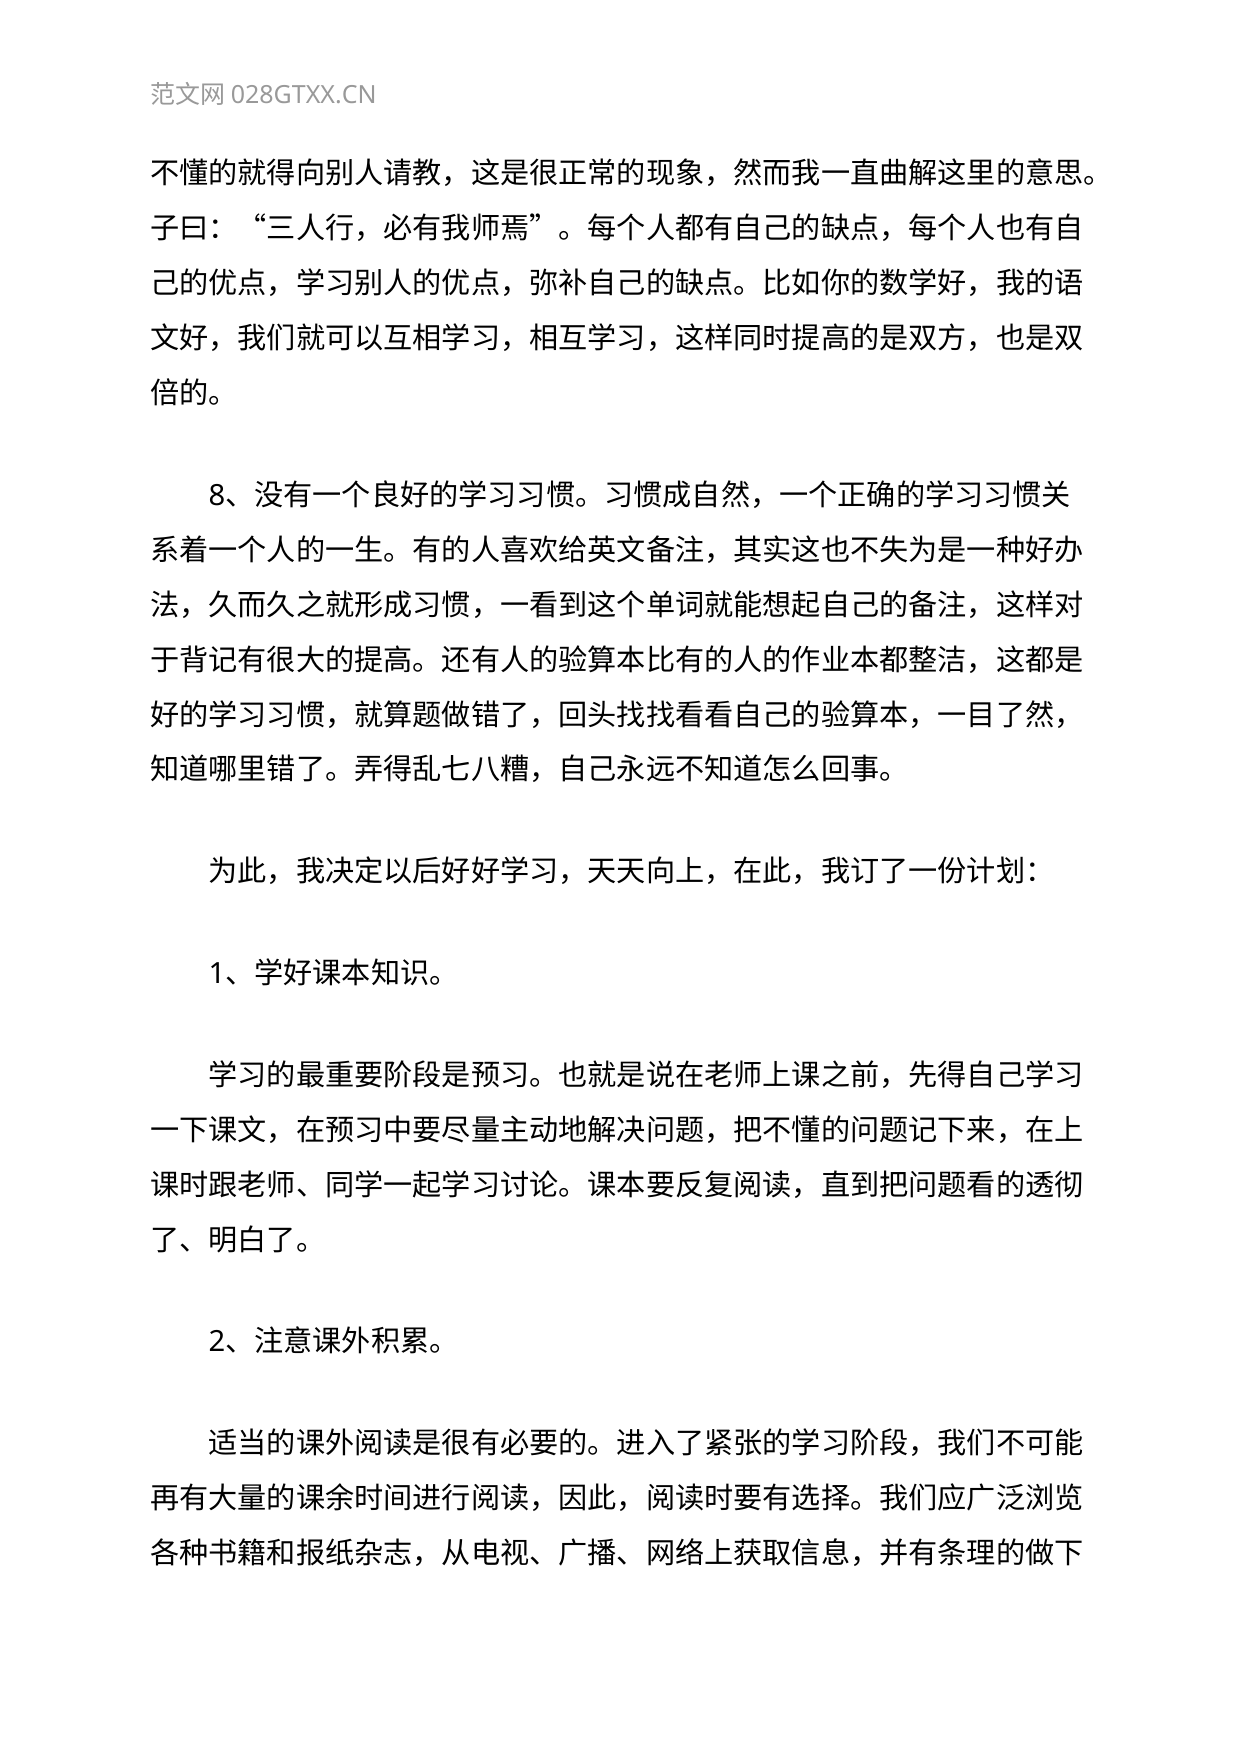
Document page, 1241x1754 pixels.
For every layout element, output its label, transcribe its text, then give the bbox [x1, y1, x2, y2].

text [150, 150, 1090, 412]
text 学习的最重要阶段是预习。也就是说在老师上课之前，先得自己学习一下课文，在预习中要尽量主动地解决问题，把不懂的问题记下来，在上课时跟老师、同学一起学习讨论。课本要反复阅读，直到把问题看的透彻了、明白了。 [150, 1051, 1090, 1258]
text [150, 1420, 1090, 1572]
text 1、学好课本知识。 [150, 949, 1090, 992]
text 2、注意课外积累。 [150, 1318, 1090, 1360]
text 8、没有一个良好的学习习惯。习惯成自然，一个正确的学习习惯关系着一个人的一生。有的人喜欢给英文备注，其实这也不失为是一种好办法，久而久之就形成习惯，一看到这个单词就能想起自己的备注，这样对于背记有很大的提高。还有人的验算本比有的人的作业本都整洁，这都是好的学习习惯，就算题做错了，回头找找看看自己的验算本，一目了然，知道哪里错了。弄得乱七八糟，自己永远不知道怎么回事。 [150, 471, 1090, 788]
text 为此，我决定以后好好学习，天天向上，在此，我订了一份计划： [150, 848, 1090, 890]
